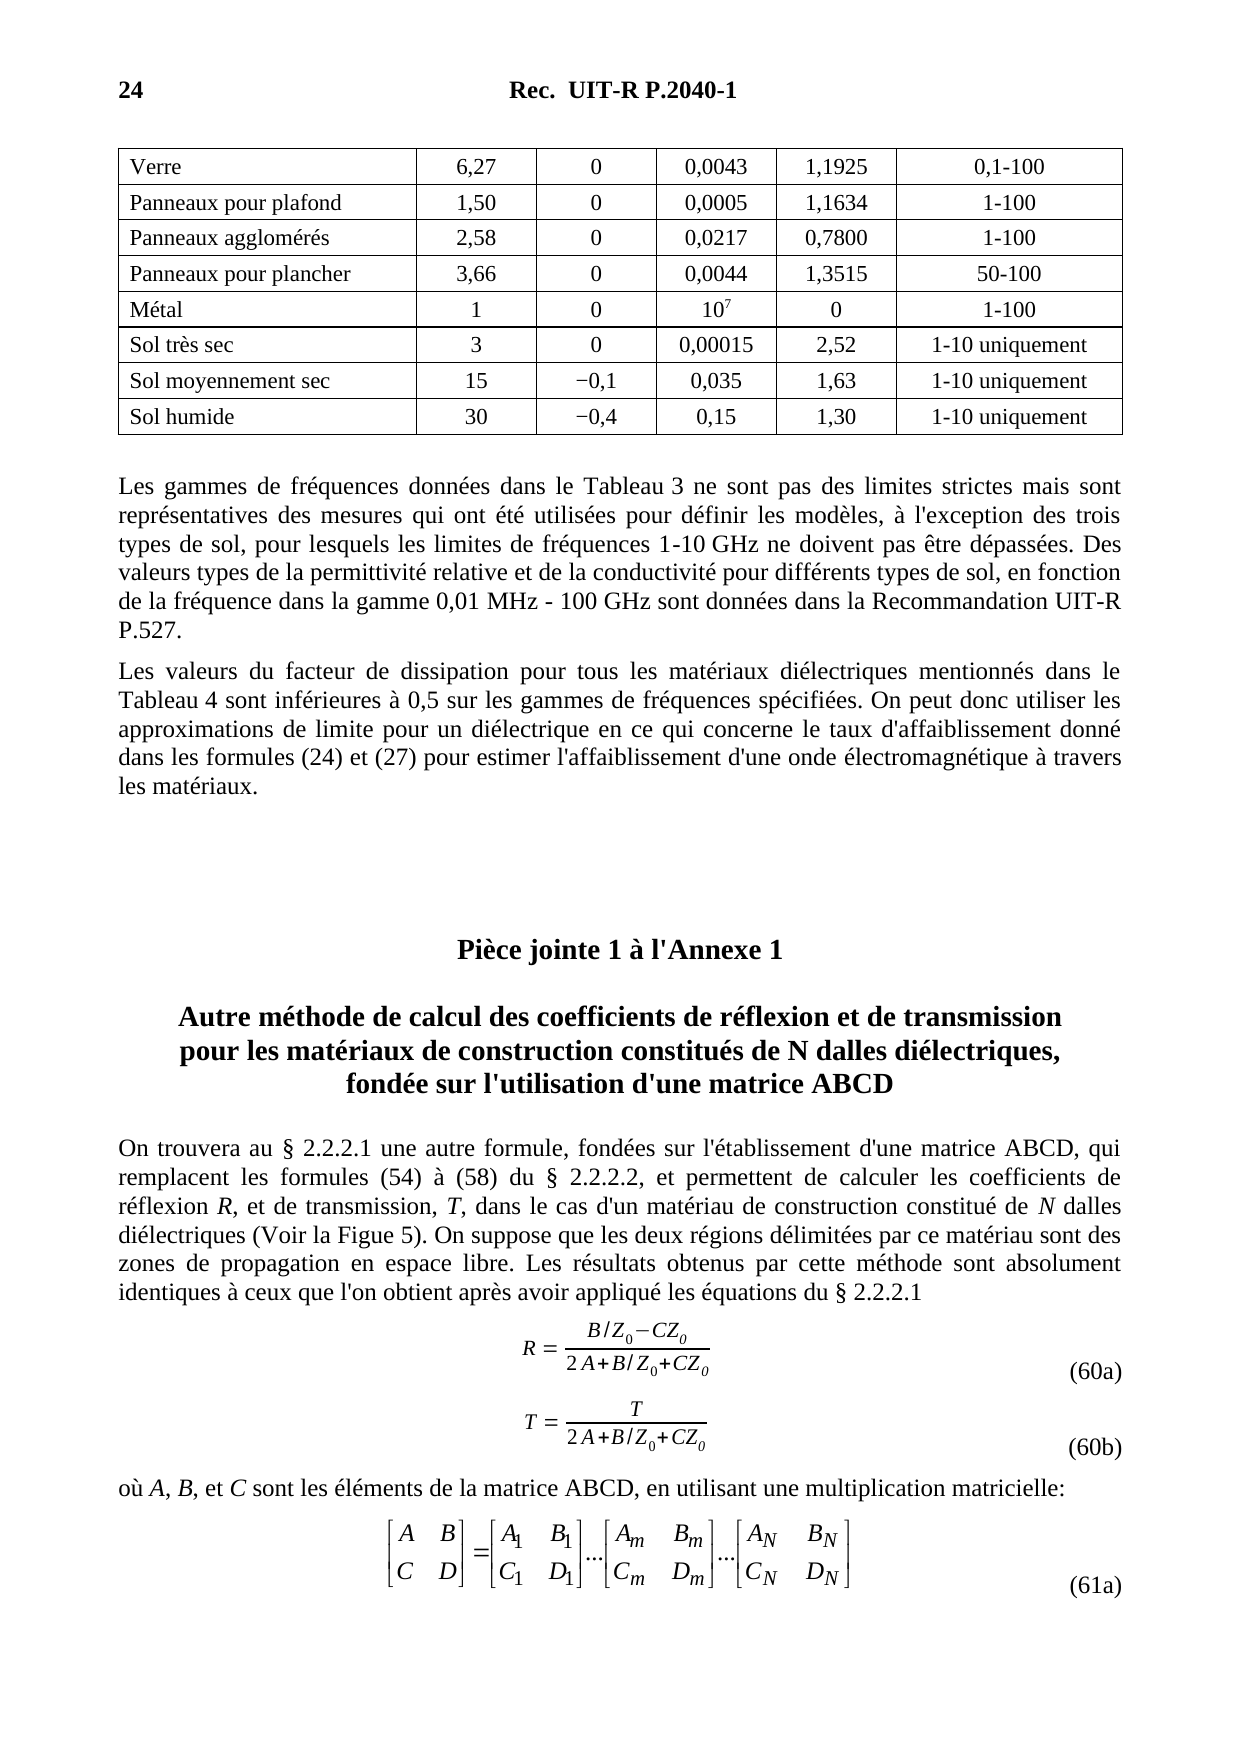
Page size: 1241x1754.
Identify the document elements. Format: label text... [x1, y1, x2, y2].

table_cell 0 [537, 185, 656, 219]
table_cell 0 [537, 328, 656, 362]
table_cell 0,1-100 [897, 149, 1122, 183]
table_cell 0,0217 [657, 220, 776, 255]
table_cell 0 [537, 292, 656, 326]
table_cell 0 [537, 149, 656, 183]
text (60a) [118, 1318, 1122, 1385]
table_cell 0,7800 [777, 220, 896, 255]
table_cell 1-10 uniquement [897, 328, 1122, 362]
table_cell 2,52 [777, 328, 896, 362]
table_cell −0,1 [537, 363, 656, 398]
table_cell 1,63 [777, 363, 896, 398]
table_cell Métal [119, 292, 416, 326]
text (61a) [118, 1514, 1122, 1599]
table_cell 0 [777, 292, 896, 326]
table_cell 0,0043 [657, 149, 776, 183]
table_cell 0,0005 [657, 185, 776, 219]
text Les valeurs du facteur de dissipation pour tous les matériaux diélectriques mentionnés dans le Tableau 4 sont inférieures à 0,5 sur les gammes de fréquences spécifiées. On peut donc utiliser les approximations de limite pour un diélectrique en ce qui concerne le taux d'affaiblissement donné dans les formules (24) et (27) pour estimer l'affaiblissement d'une onde électromagnétique à travers les matériaux. [118, 656, 1122, 800]
table_cell 1-100 [897, 185, 1122, 219]
table_cell 1,1634 [777, 185, 896, 219]
title On trouvera au § 2.2.2.1 une autre formule, fondées sur l'établissement d'une matrice ABCD, qui remplacent les formules (54) à (58) du § 2.2.2.2, et permettent de calculer les coefficients de réflexion R, et de transmission, T, dans le cas d'un matériau de construction constitué de N dalles diélectriques (Voir la Figue 5). On suppose que les deux régions délimitées par ce matériau sont des zones de propagation en espace libre. Les résultats obtenus par cette méthode sont absolument identiques à ceux que l'on obtient après avoir appliqué les équations du § 2.2.2.1 [118, 1133, 1122, 1306]
table_cell 1-100 [897, 292, 1122, 326]
table_cell −0,4 [537, 399, 656, 433]
text (60b) [118, 1397, 1122, 1461]
table_cell Panneaux pour plancher [119, 256, 416, 291]
table_cell 1 [417, 292, 536, 326]
table_cell Panneaux pour plafond [119, 185, 416, 219]
table_cell Panneaux agglomérés [119, 220, 416, 255]
table_cell 0 [537, 220, 656, 255]
table_cell Sol moyennement sec [119, 363, 416, 398]
table_cell 0 [537, 256, 656, 291]
table_cell 2,58 [417, 220, 536, 255]
table_cell Sol très sec [119, 328, 416, 362]
table_cell 1-10 uniquement [897, 363, 1122, 398]
table_cell 1,1925 [777, 149, 896, 183]
table_cell Verre [119, 149, 416, 183]
table_cell 0,0044 [657, 256, 776, 291]
table_cell 0,00015 [657, 328, 776, 362]
table_cell 50-100 [897, 256, 1122, 291]
table_cell 1-10 uniquement [897, 399, 1122, 433]
table_cell 1-100 [897, 220, 1122, 255]
table_cell 107 [657, 292, 776, 326]
table_cell 0,15 [657, 399, 776, 433]
table_cell Sol humide [119, 399, 416, 433]
table_cell 3,66 [417, 256, 536, 291]
table_cell 15 [417, 363, 536, 398]
table_cell 3 [417, 328, 536, 362]
table_cell 30 [417, 399, 536, 433]
text où A, B, et C sont les éléments de la matrice ABCD, en utilisant une multiplication matricielle: [118, 1473, 1122, 1502]
text Les gammes de fréquences données dans le Tableau 3 ne sont pas des limites strictes mais sont représentatives des mesures qui ont été utilisées pour définir les modèles, à l'exception des trois types de sol, pour lesquels les limites de fréquences 1-10 GHz ne doivent pas être dépassées. Des valeurs types de la permittivité relative et de la conductivité pour différents types de sol, en fonction de la fréquence dans la gamme 0,01 MHz - 100 GHz sont données dans la Recommandation UIT-R P.527. [118, 471, 1122, 644]
title Pièce jointe 1 à l'Annexe 1 Autre méthode de calcul des coefficients de réflexion et de transmission pour les matériaux de construction constitués de N dalles diélectriques, fondée sur l'utilisation d'une matrice ABCD [118, 932, 1122, 1100]
table_cell 0,035 [657, 363, 776, 398]
table_cell 6,27 [417, 149, 536, 183]
table_cell 1,3515 [777, 256, 896, 291]
table_cell 1,50 [417, 185, 536, 219]
table_cell 1,30 [777, 399, 896, 433]
